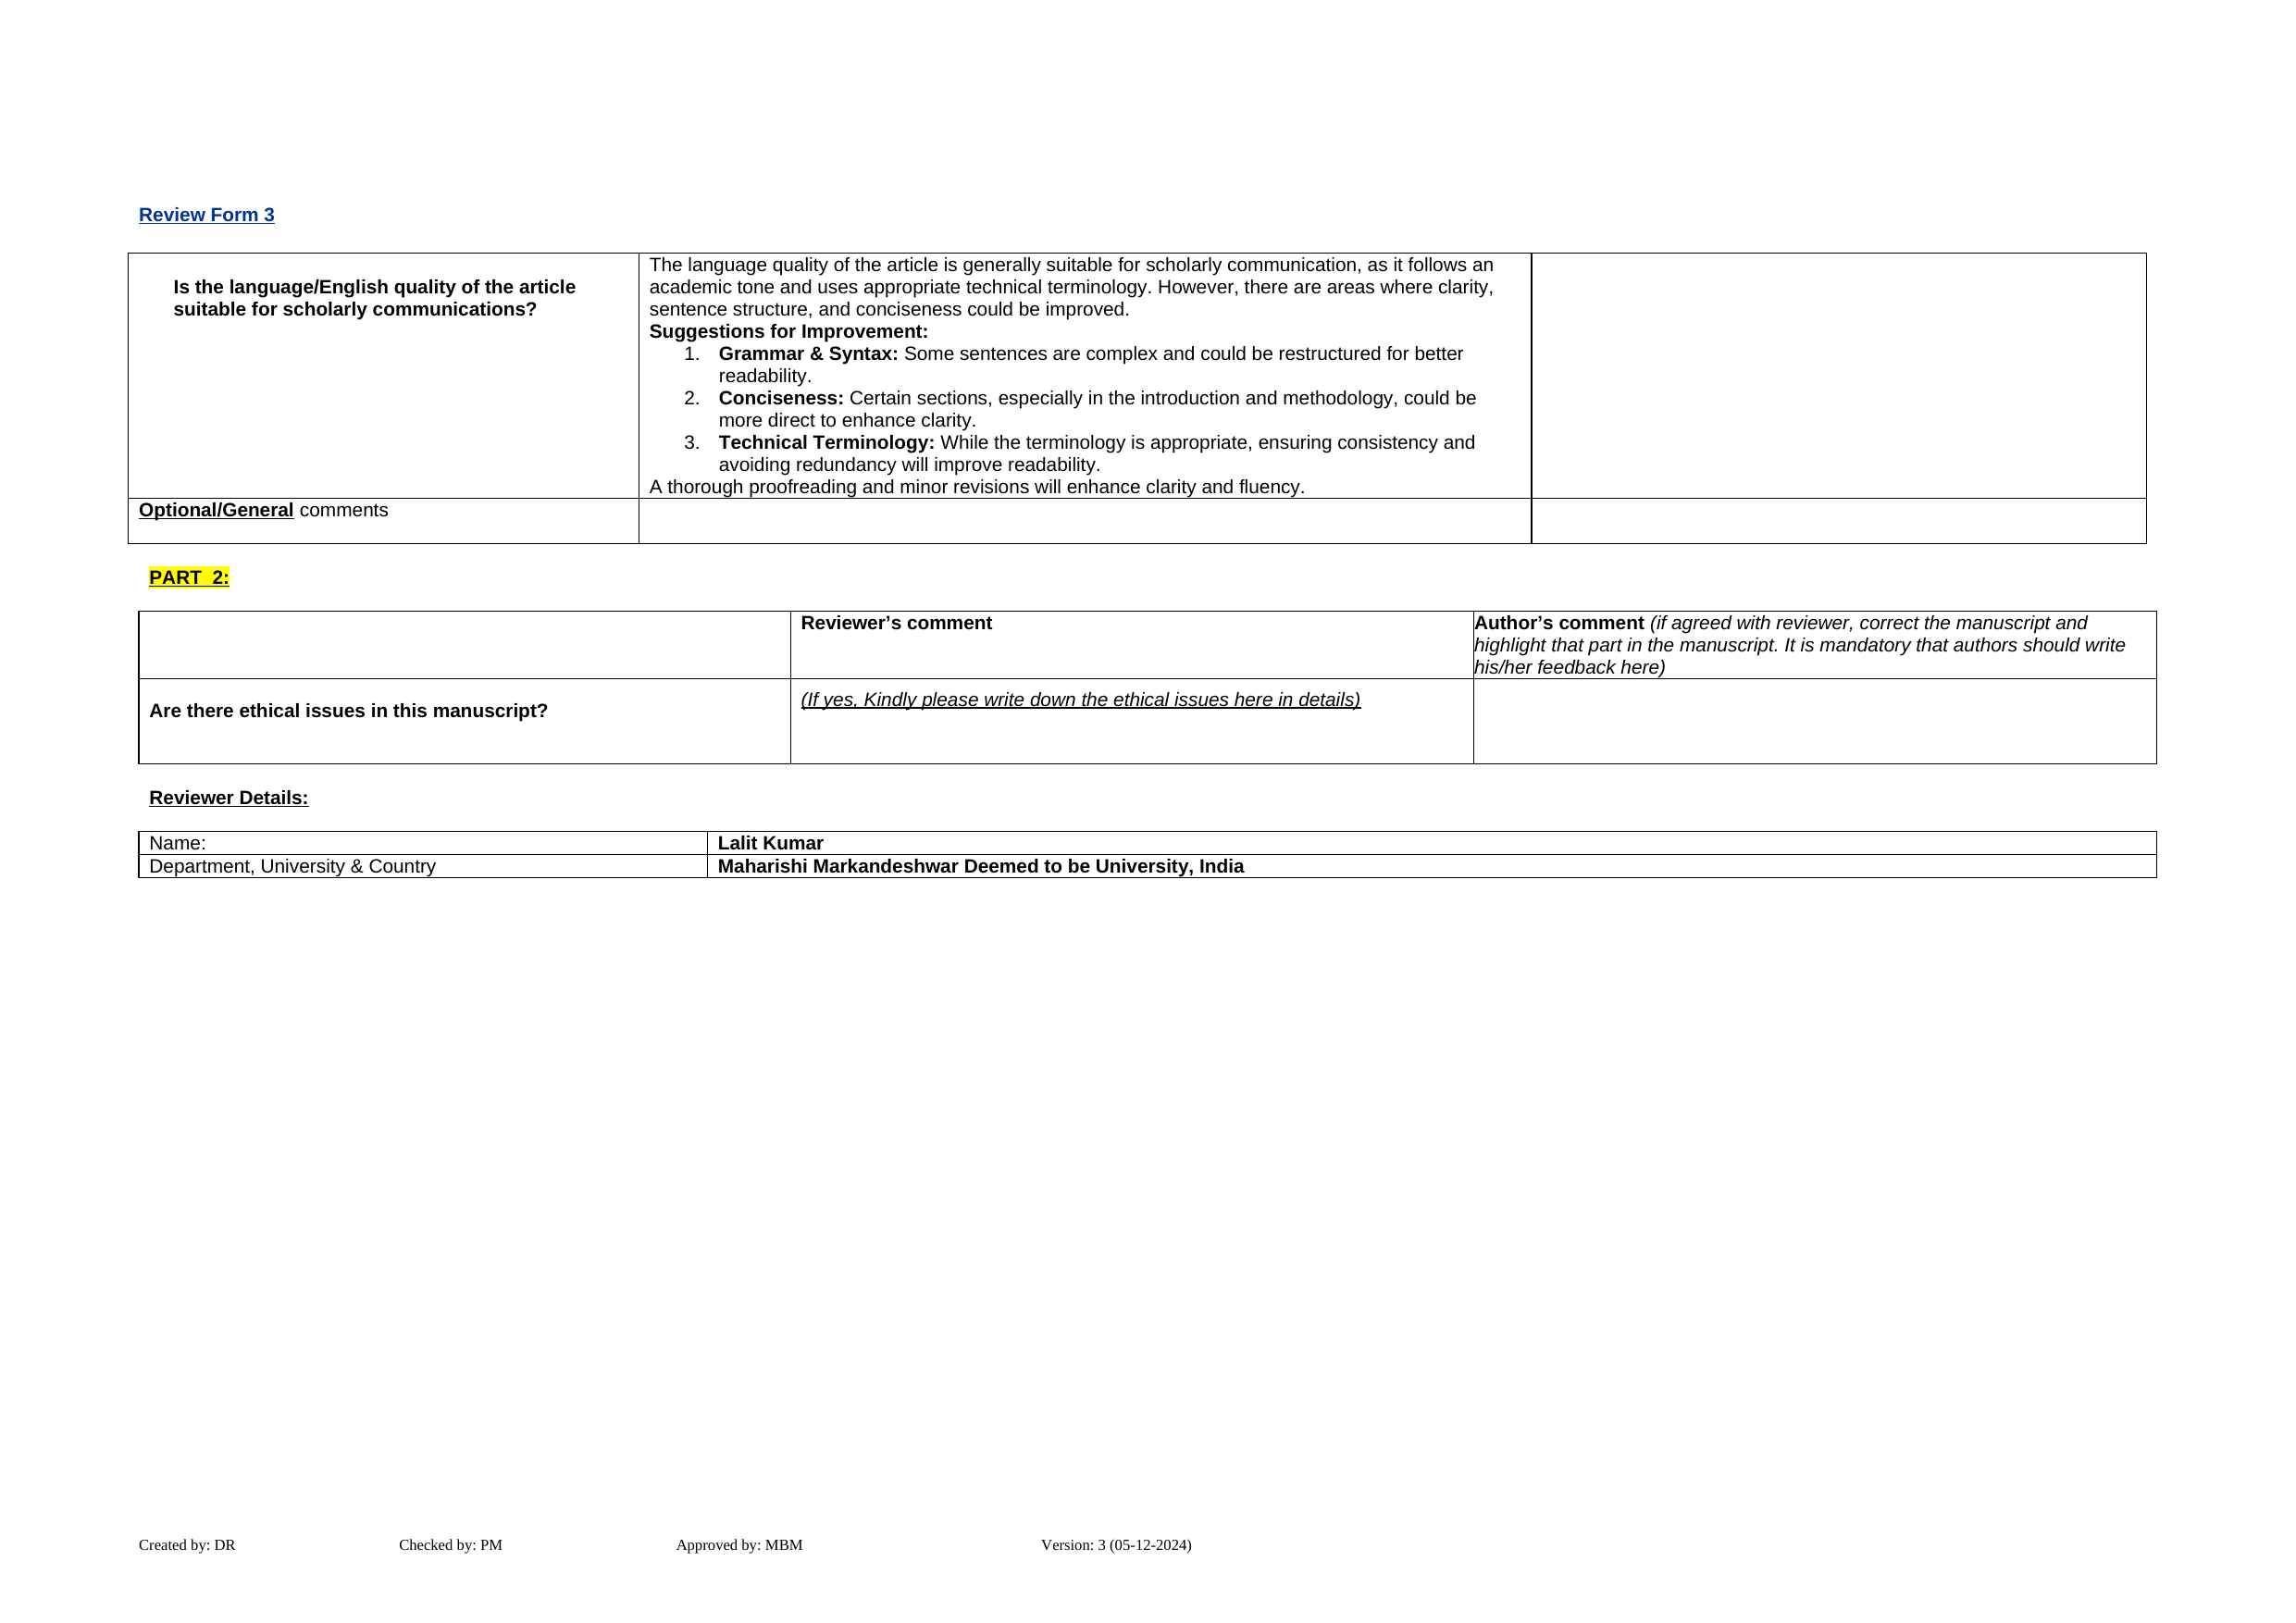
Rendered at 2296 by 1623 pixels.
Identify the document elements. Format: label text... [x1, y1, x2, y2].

table_header Reviewer Details: [139, 787, 2156, 831]
table_header PART 2: [139, 566, 2156, 610]
table_cell Lalit Kumar [708, 832, 2156, 854]
table_cell Are there ethical issues in this manuscript? [140, 679, 790, 763]
table_cell Maharishi Markandeshwar Deemed to be University, India [708, 855, 2156, 877]
table_cell [1533, 499, 2146, 543]
table_cell Is the language/English quality of the article suitable for scholarly communications? [129, 254, 639, 498]
table_cell Optional/General comments [129, 499, 639, 543]
table_cell [1474, 679, 2156, 763]
table_cell Name: [140, 832, 707, 854]
table_cell [639, 499, 1531, 543]
table_cell The language quality of the article is generally suitable for scholarly communication, as it follows an academic tone and uses appropriate technical terminology. However, there are areas where clarity, sentence structure, and conciseness could be improved. Suggestions for Improvement: Grammar & Syntax: Some sentences are complex and could be restructured for better readability. Conciseness: Certain sections, especially in the introduction and methodology, could be more direct to enhance clarity. Technical Terminology: While the terminology is appropriate, ensuring consistency and avoiding redundancy will improve readability. A thorough proofreading and minor revisions will enhance clarity and fluency. [639, 254, 1531, 498]
table_cell [140, 612, 790, 677]
table_cell Reviewer’s comment [791, 612, 1473, 677]
table_cell Department, University & Country [140, 855, 707, 877]
table_cell [1533, 254, 2146, 498]
table_cell (If yes, Kindly please write down the ethical issues here in details) [791, 679, 1473, 763]
table_cell Author’s comment (if agreed with reviewer, correct the manuscript and highlight that part in the manuscript. It is mandatory that authors should write his/her feedback here) [1474, 612, 2156, 677]
